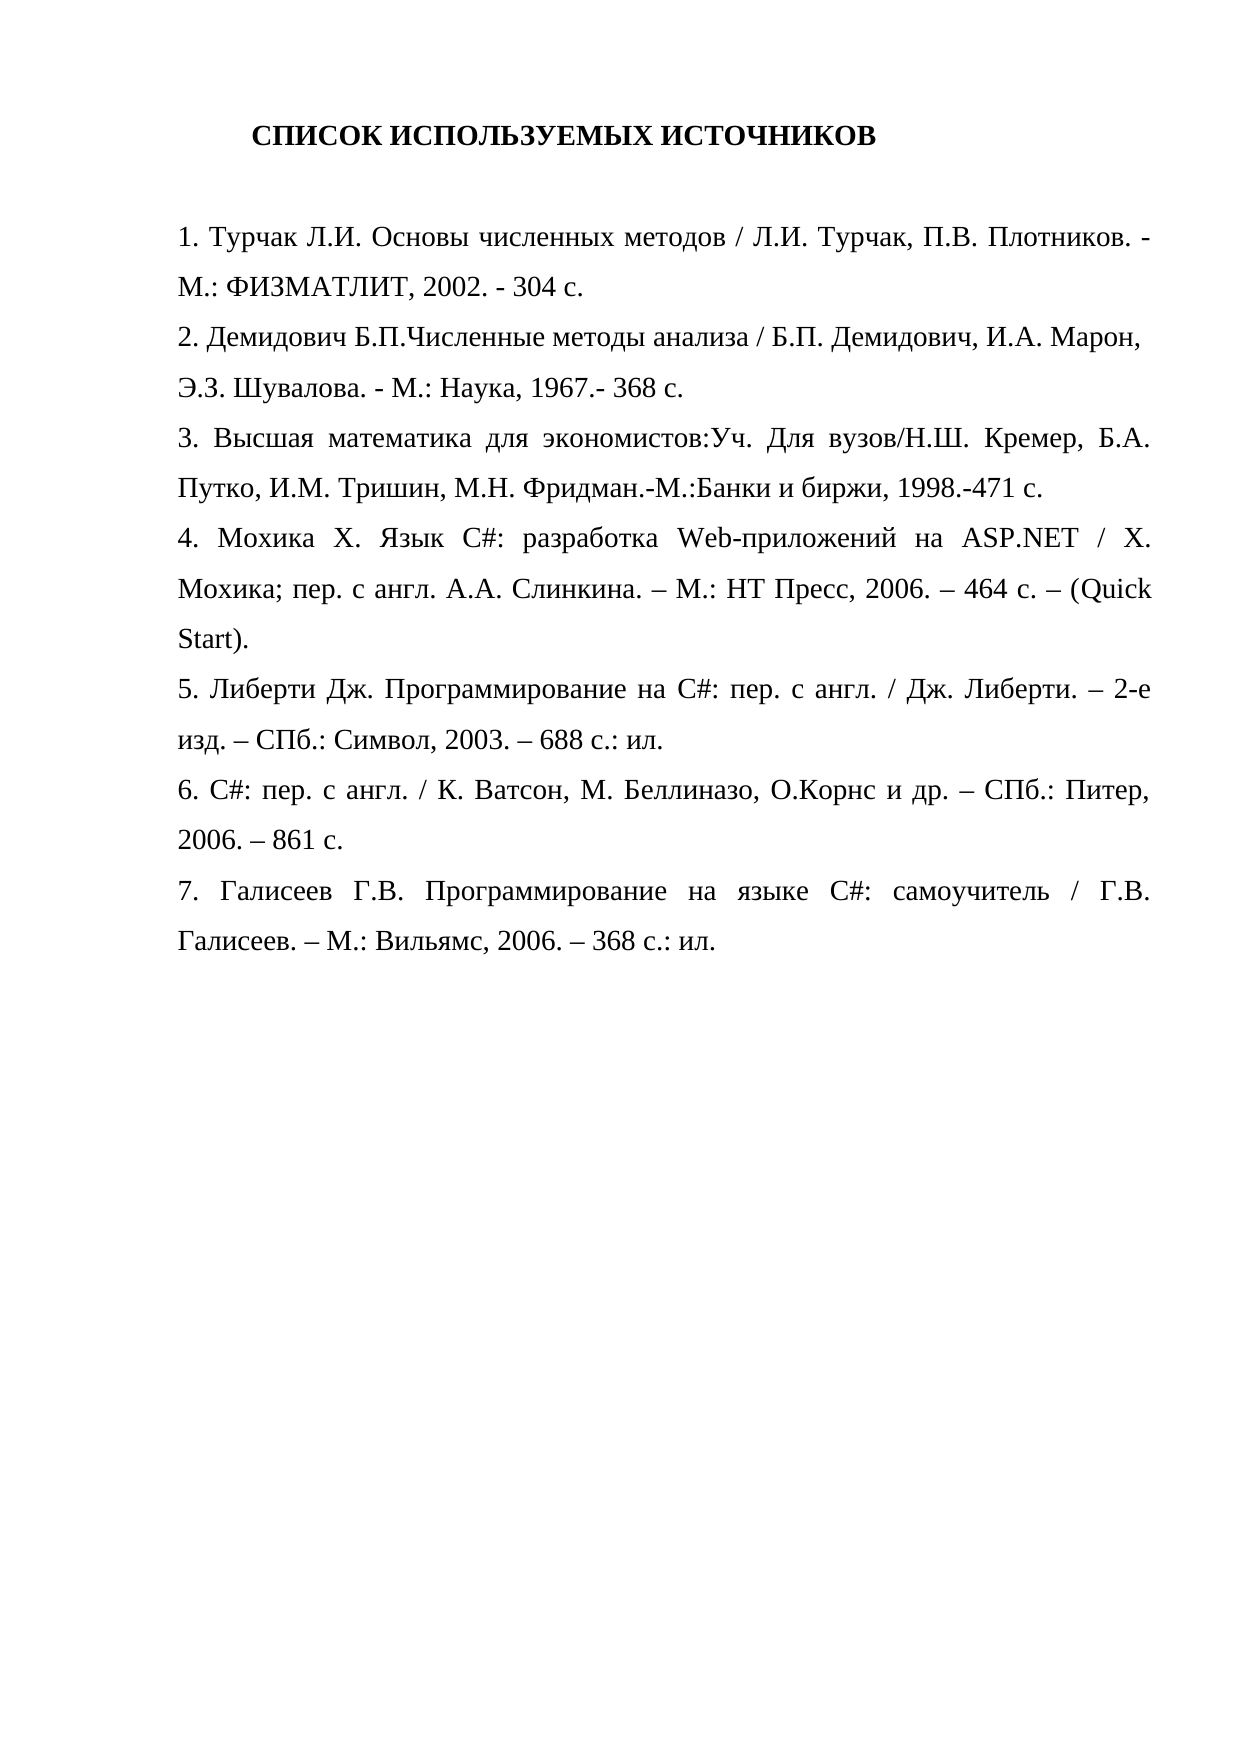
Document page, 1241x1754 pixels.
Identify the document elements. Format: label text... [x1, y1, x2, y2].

text 6. С#: пер. с англ. / К. Ватсон, М. Беллиназо, О.Корнс и др. – СПб.: Питер, 2006. – 861 с. [177, 772, 1152, 856]
text 3. Высшая математика для экономистов:Уч. Для вузов/Н.Ш. Кремер, Б.А. Путко, И.М. Тришин, М.Н. Фридман.-М.:Банки и биржи, 1998.-471 с. [177, 420, 1152, 504]
text 4. Мохика Х. Язык С#: разработка Web-приложений на ASP.NET / Х. Мохика; пер. с англ. А.А. Слинкина. – М.: НТ Пресс, 2006. – 464 с. – (Quick Start). [177, 521, 1152, 655]
text Э.З. Шувалова. - М.: Наука, 1967.- 368 с. [177, 370, 1152, 403]
text 2. Демидович Б.П.Численные методы анализа / Б.П. Демидович, И.А. Марон, [177, 319, 1152, 353]
text 1. Турчак Л.И. Основы численных методов / Л.И. Турчак, П.В. Плотников. - М.: ФИЗМАТЛИТ, 2002. - 304 с. [177, 219, 1152, 303]
text СПИСОК ИСПОЛЬЗУЕМЫХ ИСТОЧНИКОВ [177, 118, 1152, 152]
text 7. Галисеев Г.В. Программирование на языке С#: самоучитель / Г.В. Галисеев. – М.: Вильямс, 2006. – 368 с.: ил. [177, 873, 1152, 957]
text 5. Либерти Дж. Программирование на C#: пер. с англ. / Дж. Либерти. – 2-е изд. – СПб.: Символ, 2003. – 688 с.: ил. [177, 672, 1152, 755]
